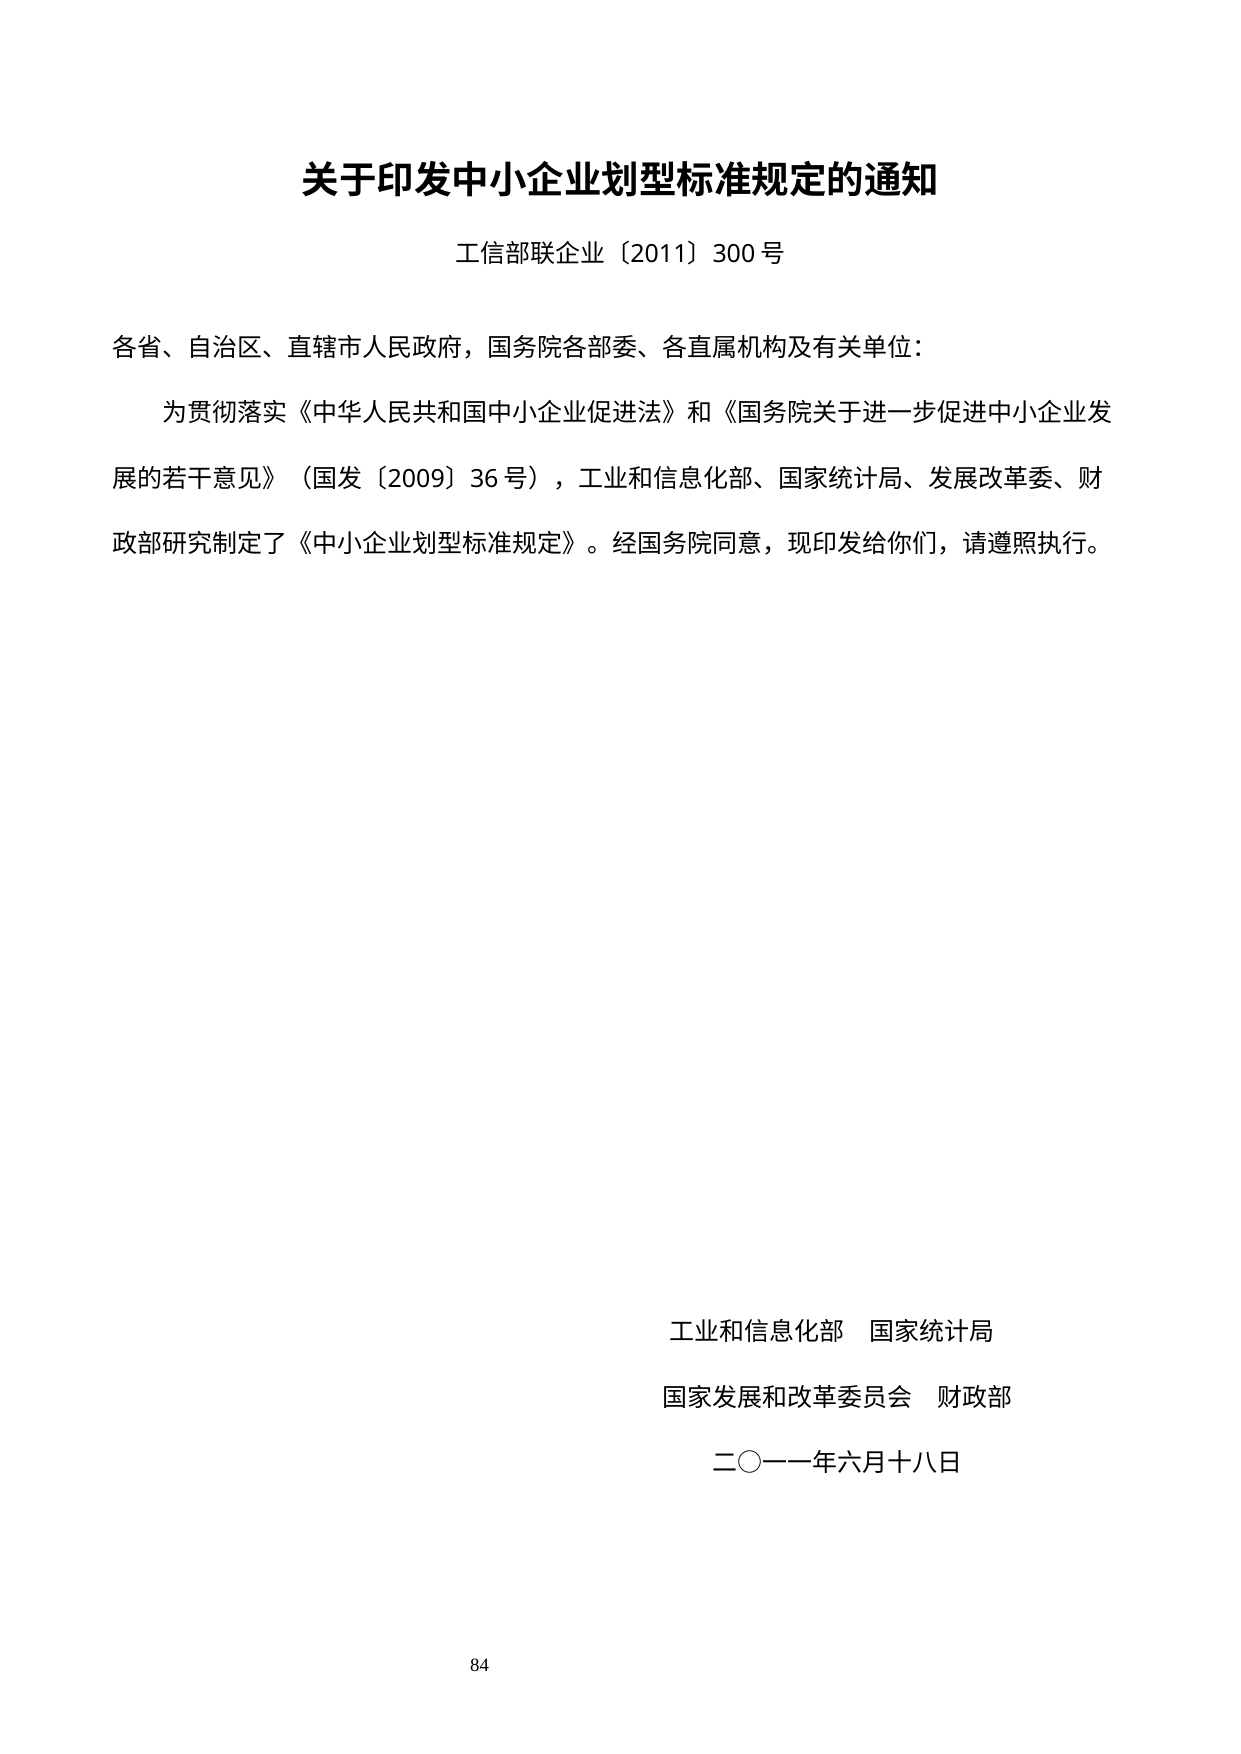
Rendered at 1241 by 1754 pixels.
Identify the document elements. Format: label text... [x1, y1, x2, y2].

text 各省、自治区、直辖市人民政府，国务院各部委、各直属机构及有关单位： 为贯彻落实《中华人民共和国中小企业促进法》和《国务院关于进一步促进中小企业发展的若干意见》（国发〔2009〕36号），工业和信息化部、国家统计局、发展改革委、财政部研究制定了《中小企业划型标准规定》。经国务院同意，现印发给你们，请遵照执行。 [112, 328, 1128, 622]
text 关于印发中小企业划型标准规定的通知 工信部联企业〔2011〕300号 [112, 150, 1128, 269]
text 工业和信息化部 国家统计局 国家发展和改革委员会 财政部 二○一一年六月十八日 [112, 1312, 1128, 1478]
